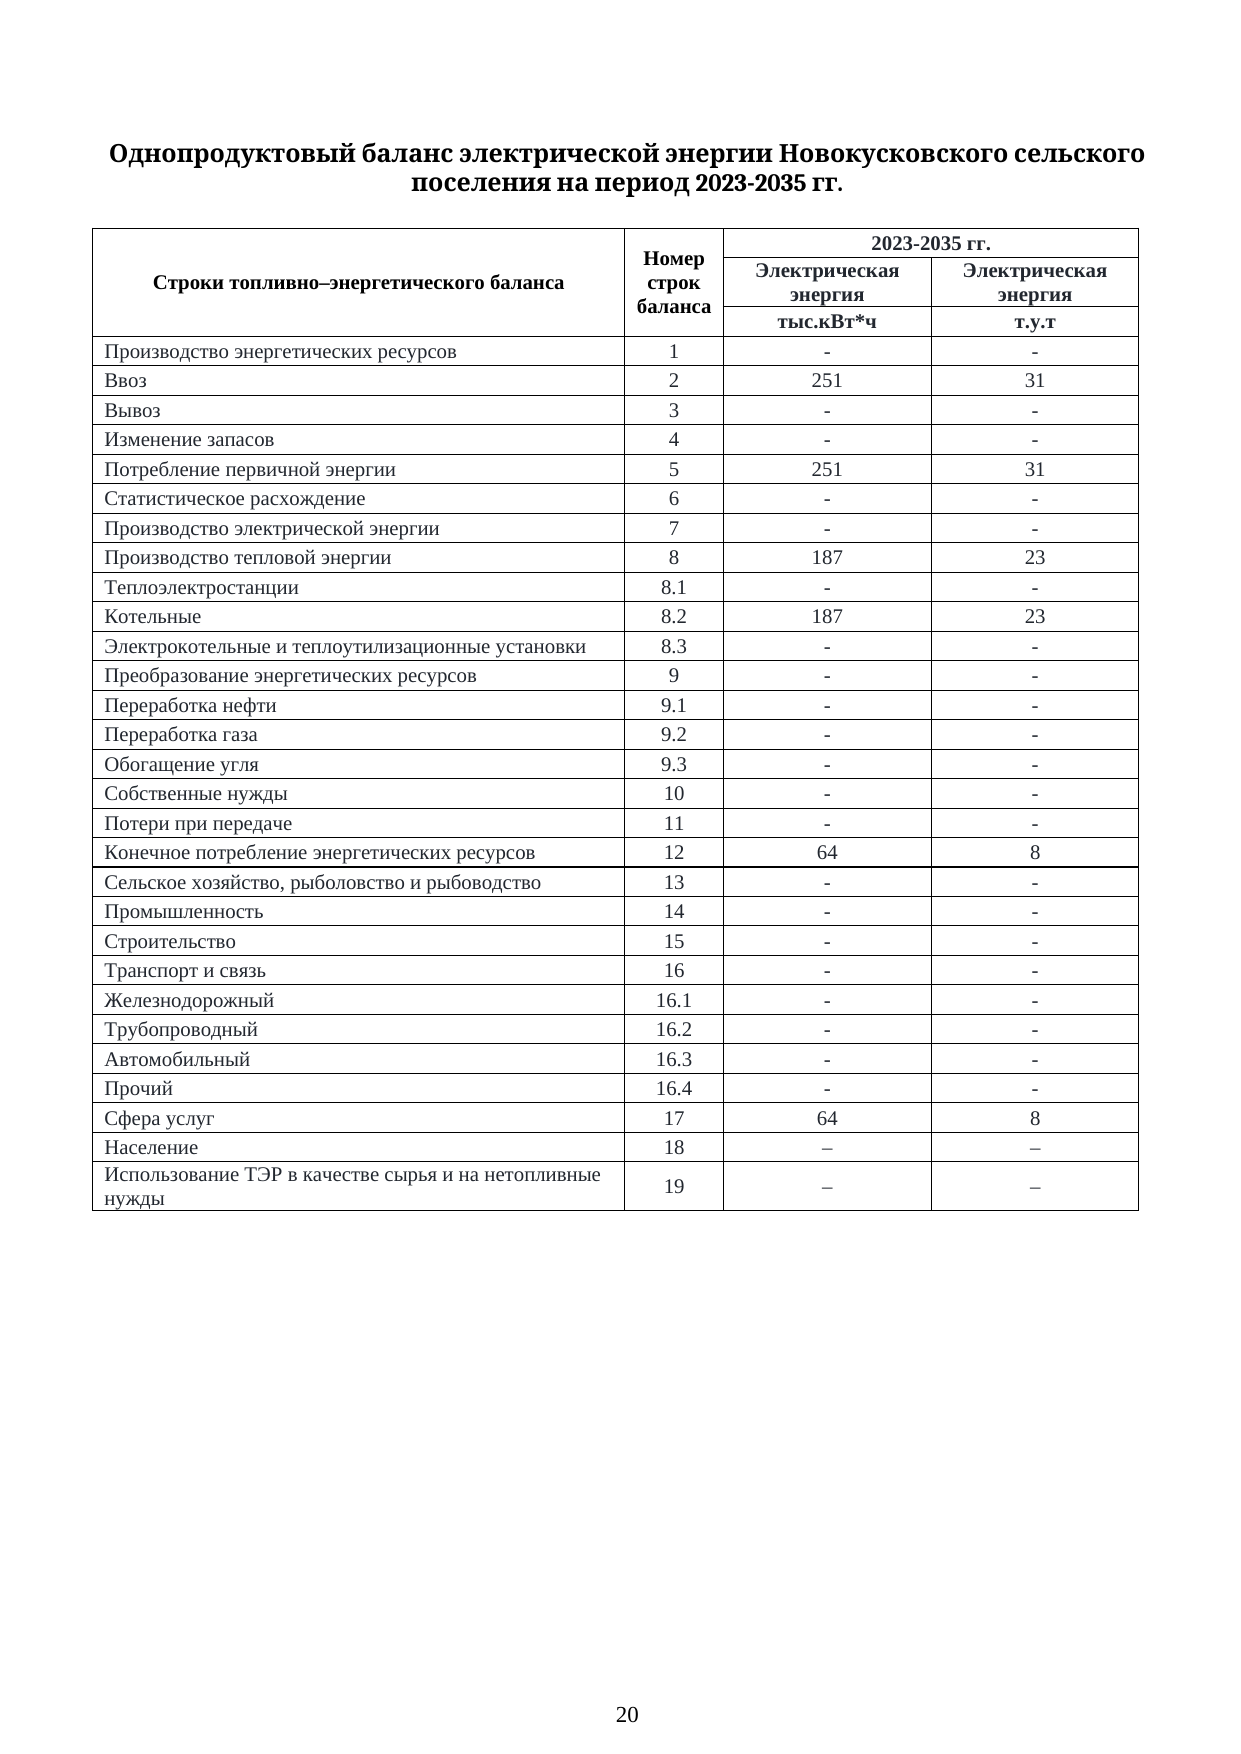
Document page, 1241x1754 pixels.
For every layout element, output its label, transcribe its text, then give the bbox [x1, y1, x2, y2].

table_cell 13 [625, 868, 723, 896]
table_cell Трубопроводный [93, 1015, 624, 1043]
table_cell 14 [625, 897, 723, 925]
table_cell Электрокотельные и теплоутилизационные установки [93, 632, 624, 660]
table_header Номер строк баланса [625, 229, 723, 336]
table_cell Потери при передаче [93, 809, 624, 837]
table_cell 9.1 [625, 691, 723, 719]
table_cell - [932, 720, 1138, 748]
table_cell - [932, 809, 1138, 837]
table_cell - [932, 750, 1138, 778]
table_cell 8 [625, 543, 723, 572]
table_cell - [724, 484, 931, 513]
table_cell Производство энергетических ресурсов [93, 337, 624, 365]
table_cell - [932, 1044, 1138, 1073]
table_cell 16 [625, 956, 723, 984]
table_cell - [724, 573, 931, 601]
table_cell Изменение запасов [93, 425, 624, 454]
table_cell 31 [932, 455, 1138, 483]
table_cell 3 [625, 396, 723, 424]
table_cell - [932, 779, 1138, 807]
table_cell 5 [625, 455, 723, 483]
table_cell - [724, 809, 931, 837]
table_cell 7 [625, 514, 723, 542]
table_cell - [724, 1044, 931, 1073]
table_cell - [932, 1015, 1138, 1043]
table_cell 31 [932, 366, 1138, 395]
table_cell - [932, 425, 1138, 454]
table_cell - [724, 1015, 931, 1043]
table_cell Вывоз [93, 396, 624, 424]
table_cell 6 [625, 484, 723, 513]
table_cell 23 [932, 543, 1138, 572]
table_cell 15 [625, 926, 723, 955]
table_cell - [724, 956, 931, 984]
table_cell 12 [625, 838, 723, 866]
table_cell 8.1 [625, 573, 723, 601]
table_cell Переработка газа [93, 720, 624, 748]
table_cell 64 [724, 1103, 931, 1132]
table_cell Производство электрической энергии [93, 514, 624, 542]
table_cell 16.2 [625, 1015, 723, 1043]
table_cell Теплоэлектростанции [93, 573, 624, 601]
table_cell Электрическая энергия [932, 258, 1138, 306]
table_cell - [724, 691, 931, 719]
table_cell Строительство [93, 926, 624, 955]
table_cell - [724, 661, 931, 689]
table_cell 9 [625, 661, 723, 689]
table_cell - [724, 897, 931, 925]
table_cell т.у.т [932, 307, 1138, 336]
table_cell - [724, 750, 931, 778]
table_cell 9.3 [625, 750, 723, 778]
table_header Строки топливно–энергетического баланса [93, 229, 624, 336]
table_header 2023-2035 гг. [724, 229, 1138, 257]
table_cell Железнодорожный [93, 985, 624, 1014]
table_cell – [724, 1133, 931, 1161]
table_cell 8 [932, 1103, 1138, 1132]
table_cell 10 [625, 779, 723, 807]
table_cell - [932, 337, 1138, 365]
table_cell 251 [724, 455, 931, 483]
table_cell 2 [625, 366, 723, 395]
table_cell 16.1 [625, 985, 723, 1014]
table_cell - [724, 396, 931, 424]
table_cell Прочий [93, 1074, 624, 1102]
table_cell Котельные [93, 602, 624, 631]
table_cell - [724, 985, 931, 1014]
table_cell - [724, 926, 931, 955]
table_cell Ввоз [93, 366, 624, 395]
table_cell 9.2 [625, 720, 723, 748]
table_cell 16.4 [625, 1074, 723, 1102]
table_cell - [724, 868, 931, 896]
table_cell 11 [625, 809, 723, 837]
table_cell – [932, 1133, 1138, 1161]
table_cell 64 [724, 838, 931, 866]
table_cell 8 [932, 838, 1138, 866]
table_cell 18 [625, 1133, 723, 1161]
table_cell - [724, 425, 931, 454]
table_cell - [932, 956, 1138, 984]
table_cell - [932, 985, 1138, 1014]
table_cell Автомобильный [93, 1044, 624, 1073]
table_cell Конечное потребление энергетических ресурсов [93, 838, 624, 866]
table_cell Статистическое расхождение [93, 484, 624, 513]
table_cell 187 [724, 602, 931, 631]
table_cell 19 [625, 1162, 723, 1210]
table_cell – [724, 1162, 931, 1210]
table_cell 23 [932, 602, 1138, 631]
table_cell - [724, 779, 931, 807]
table_cell 8.2 [625, 602, 723, 631]
table_cell Сельское хозяйство, рыболовство и рыбоводство [93, 868, 624, 896]
table_cell тыс.кВт*ч [724, 307, 931, 336]
table_cell - [932, 661, 1138, 689]
table_cell - [932, 484, 1138, 513]
table_cell 187 [724, 543, 931, 572]
table_cell - [724, 514, 931, 542]
table_cell - [932, 573, 1138, 601]
table_cell 17 [625, 1103, 723, 1132]
table_cell Промышленность [93, 897, 624, 925]
table_cell - [724, 1074, 931, 1102]
table_cell - [932, 1074, 1138, 1102]
table_cell - [932, 868, 1138, 896]
table_cell - [932, 396, 1138, 424]
table_cell – [932, 1162, 1138, 1210]
table_cell 16.3 [625, 1044, 723, 1073]
table_cell Преобразование энергетических ресурсов [93, 661, 624, 689]
table_cell 4 [625, 425, 723, 454]
table_cell Собственные нужды [93, 779, 624, 807]
table_cell Использование ТЭР в качестве сырья и на нетопливные нужды [93, 1162, 624, 1210]
table_cell - [724, 720, 931, 748]
table_cell Переработка нефти [93, 691, 624, 719]
table_cell - [724, 632, 931, 660]
table_cell Транспорт и связь [93, 956, 624, 984]
table_cell Обогащение угля [93, 750, 624, 778]
table_cell Население [93, 1133, 624, 1161]
table_cell 8.3 [625, 632, 723, 660]
table_cell - [932, 897, 1138, 925]
table_cell - [932, 514, 1138, 542]
table_cell Сфера услуг [93, 1103, 624, 1132]
subtitle Однопродуктовый баланс электрической энергии Новокусковского сельского поселения на период 2023-2035 гг. [104, 140, 1150, 197]
table_cell Электрическая энергия [724, 258, 931, 306]
table_cell Производство тепловой энергии [93, 543, 624, 572]
table_cell 251 [724, 366, 931, 395]
table_cell Потребление первичной энергии [93, 455, 624, 483]
table_cell - [932, 926, 1138, 955]
table_cell - [724, 337, 931, 365]
table_cell - [932, 632, 1138, 660]
table_cell 1 [625, 337, 723, 365]
table_cell - [932, 691, 1138, 719]
